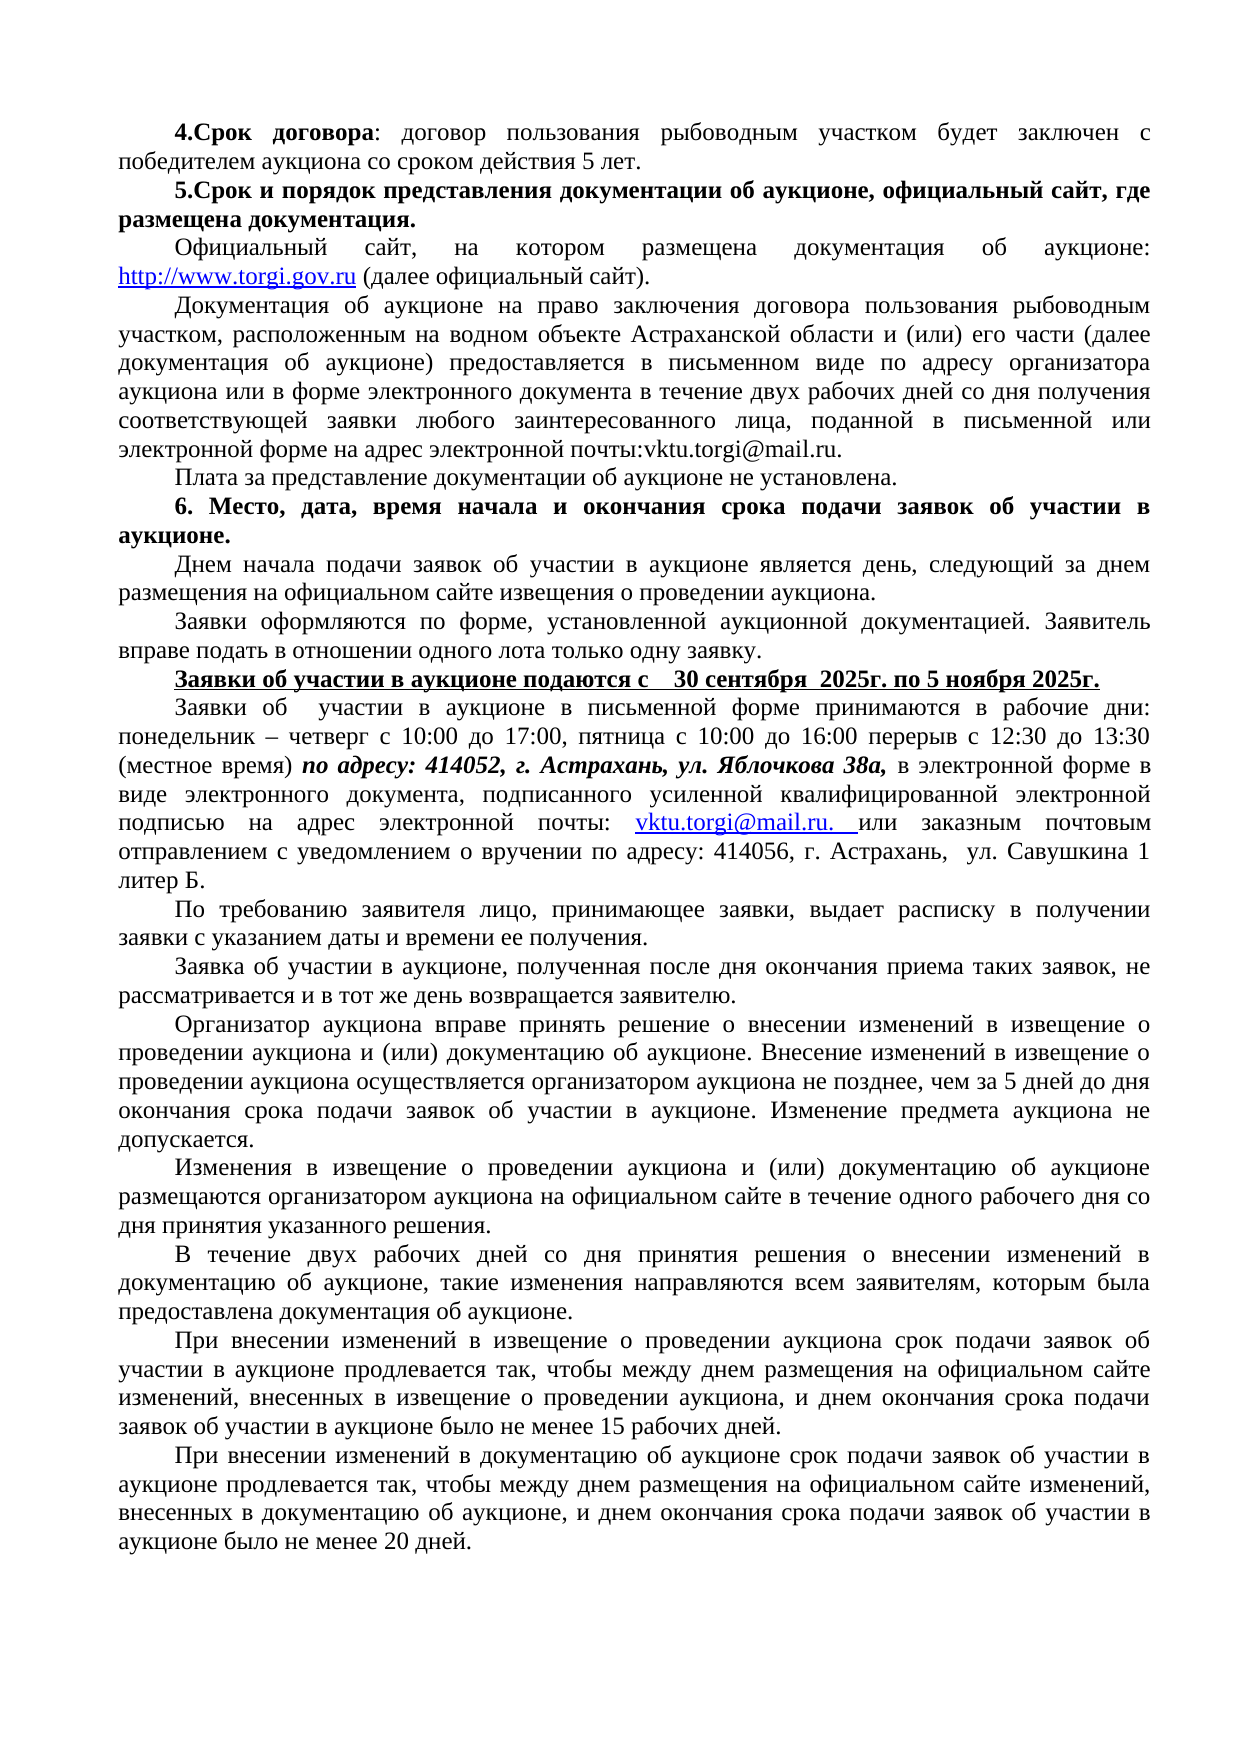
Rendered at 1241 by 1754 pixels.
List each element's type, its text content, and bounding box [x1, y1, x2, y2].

text 4.Срок договора: договор пользования рыбоводным участком будет заключен с победителем аукциона со сроком действия 5 лет. [118, 117, 1152, 175]
text 6. Место, дата, время начала и окончания срока подачи заявок об участии в аукционе. [118, 491, 1152, 549]
text Заявки об участии в аукционе в письменной форме принимаются в рабочие дни: понедельник – четверг с 10:00 до 17:00, пятница с 10:00 до 16:00 перерыв с 12:30 до 13:30 (местное время) по адресу: 414052, г. Астрахань, ул. Яблочкова 38а, в электронной форме в виде электронного документа, подписанного усиленной квалифицированной электронной подписью на адрес электронной почты: vktu.torgi@mail.ru. или заказным почтовым отправлением с уведомлением о вручении по адресу: 414056, г. Астрахань, ул. Савушкина 1 литер Б. [118, 692, 1152, 894]
text В течение двух рабочих дней со дня принятия решения о внесении изменений в документацию об аукционе, такие изменения направляются всем заявителям, которым была предоставлена документация об аукционе. [118, 1239, 1152, 1325]
text Заявки оформляются по форме, установленной аукционной документацией. Заявитель вправе подать в отношении одного лота только одну заявку. [118, 606, 1152, 664]
text По требованию заявителя лицо, принимающее заявки, выдает расписку в получении заявки с указанием даты и времени ее получения. [118, 894, 1152, 951]
text При внесении изменений в документацию об аукционе срок подачи заявок об участии в аукционе продлевается так, чтобы между днем размещения на официальном сайте изменений, внесенных в документацию об аукционе, и днем окончания срока подачи заявок об участии в аукционе было не менее 20 дней. [118, 1440, 1152, 1555]
text Плата за представление документации об аукционе не установлена. [118, 462, 1152, 491]
text Заявки об участии в аукционе подаются с 30 сентября 2025г. по 5 ноября 2025г. [118, 664, 1152, 692]
text Заявка об участии в аукционе, полученная после дня окончания приема таких заявок, не рассматривается и в тот же день возвращается заявителю. [118, 951, 1152, 1009]
text Изменения в извещение о проведении аукциона и (или) документацию об аукционе размещаются организатором аукциона на официальном сайте в течение одного рабочего дня со дня принятия указанного решения. [118, 1152, 1152, 1239]
text Документация об аукционе на право заключения договора пользования рыбоводным участком, расположенным на водном объекте Астраханской области и (или) его части (далее документация об аукционе) предоставляется в письменном виде по адресу организатора аукциона или в форме электронного документа в течение двух рабочих дней со дня получения соответствующей заявки любого заинтересованного лица, поданной в письменной или электронной форме на адрес электронной почты:vktu.torgi@mail.ru. [118, 290, 1152, 462]
text 5.Срок и порядок представления документации об аукционе, официальный сайт, где размещена документация. [118, 175, 1152, 232]
text Организатор аукциона вправе принять решение о внесении изменений в извещение о проведении аукциона и (или) документацию об аукционе. Внесение изменений в извещение о проведении аукциона осуществляется организатором аукциона не позднее, чем за 5 дней до дня окончания срока подачи заявок об участии в аукционе. Изменение предмета аукциона не допускается. [118, 1009, 1152, 1152]
text Днем начала подачи заявок об участии в аукционе является день, следующий за днем размещения на официальном сайте извещения о проведении аукциона. [118, 549, 1152, 606]
text Официальный сайт, на котором размещена документация об аукционе: http://www.torgi.gov.ru (далее официальный сайт). [118, 232, 1152, 290]
text При внесении изменений в извещение о проведении аукциона срок подачи заявок об участии в аукционе продлевается так, чтобы между днем размещения на официальном сайте изменений, внесенных в извещение о проведении аукциона, и днем окончания срока подачи заявок об участии в аукционе было не менее 15 рабочих дней. [118, 1325, 1152, 1440]
